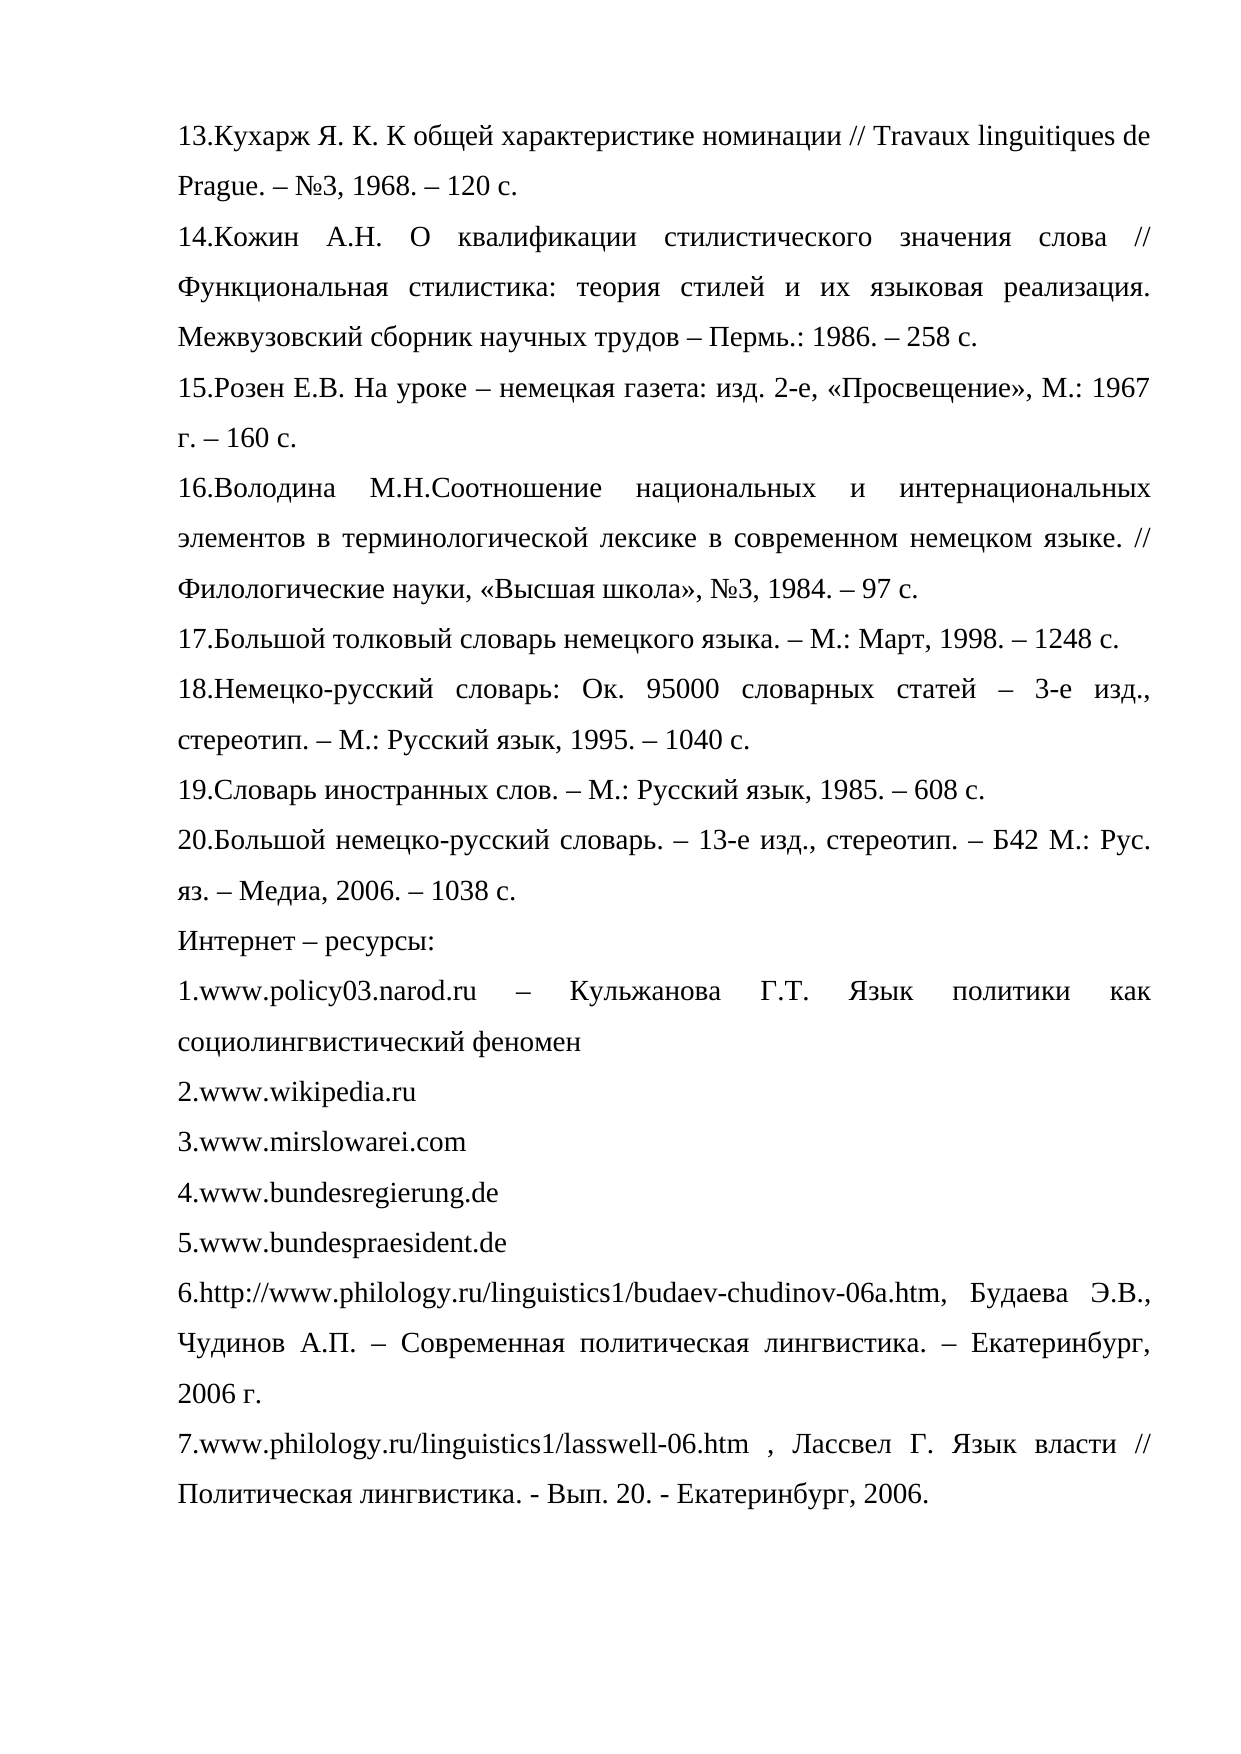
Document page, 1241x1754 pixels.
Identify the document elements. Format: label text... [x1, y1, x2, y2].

text 1.www.policy03.narod.ru – Кульжанова Г.Т. Язык политики как социолингвистический феномен [177, 973, 1152, 1057]
text 2.www.wikipedia.ru [177, 1074, 1152, 1108]
text 6.http://www.philology.ru/linguistics1/budaev-chudinov-06a.htm, Будаева Э.В., Чудинов А.П. – Современная политическая лингвистика. – Екатеринбург, 2006 г. [177, 1275, 1152, 1409]
text 4.www.bundesregierung.de [177, 1175, 1152, 1208]
text 13.Кухарж Я. К. К общей характеристике номинации // Travaux linguitiques de Prague. – №3, 1968. – 120 с. [177, 118, 1152, 202]
text 16.Володина М.Н.Соотношение национальных и интернациональных элементов в терминологической лексике в современном немецком языке. // Филологические науки, «Высшая школа», №3, 1984. – 97 с. [177, 470, 1152, 604]
text 7.www.philology.ru/linguistics1/lasswell-06.htm , Лассвел Г. Язык власти // Политическая лингвистика. - Вып. 20. - Екатеринбург, 2006. [177, 1426, 1152, 1510]
text 3.www.mirslowarei.com [177, 1124, 1152, 1158]
text 19.Словарь иностранных слов. – М.: Русский язык, 1985. – 608 с. [177, 772, 1152, 806]
text 17.Большой толковый словарь немецкого языка. – М.: Март, 1998. – 1248 с. [177, 621, 1152, 655]
text 14.Кожин А.Н. О квалификации стилистического значения слова // Функциональная стилистика: теория стилей и их языковая реализация. Межвузовский сборник научных трудов – Пермь.: 1986. – 258 с. [177, 219, 1152, 353]
text 5.www.bundespraesident.de [177, 1225, 1152, 1258]
text 20.Большой немецко-русский словарь. – 13-е изд., стереотип. – Б42 М.: Рус. яз. – Медиа, 2006. – 1038 с. [177, 822, 1152, 906]
text 18.Немецко-русский словарь: Ок. 95000 словарных статей – 3-е изд., стереотип. – М.: Русский язык, 1995. – 1040 с. [177, 672, 1152, 755]
text Интернет – ресурсы: [177, 923, 1152, 957]
text 15.Розен Е.В. На уроке – немецкая газета: изд. 2-е, «Просвещение», М.: 1967 г. – 160 с. [177, 370, 1152, 453]
